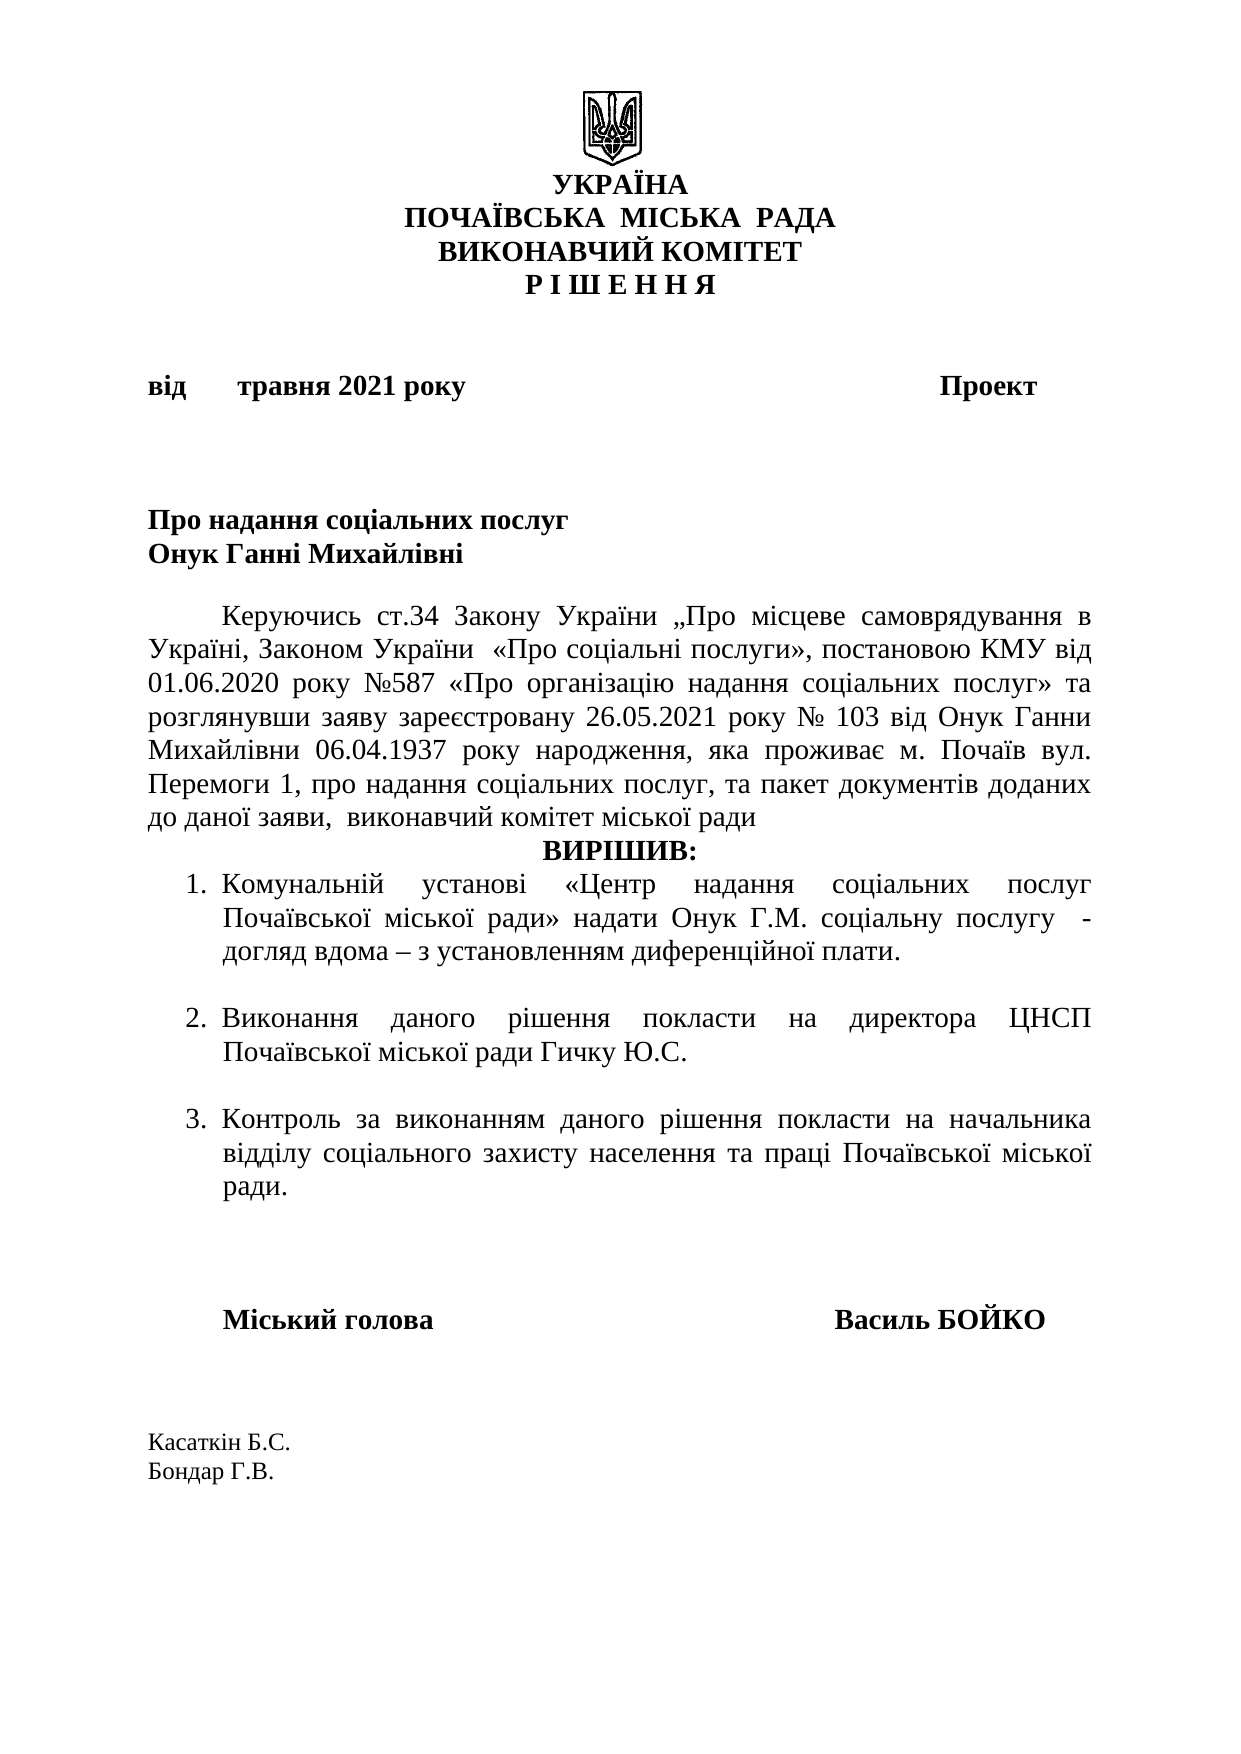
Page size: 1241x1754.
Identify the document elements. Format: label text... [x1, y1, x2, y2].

text Касаткін Б.С. [148, 1427, 1092, 1456]
text Онук Ганні Михайлівні [148, 536, 1092, 569]
text Міський голова Василь БОЙКО [223, 1302, 1092, 1336]
list Комунальній установі «Центр надання соціальних послуг Почаївської міської ради» надати Онук Г.М. соціальну послугу - догляд вдома – з установленням диференційної плати. [185, 866, 1092, 967]
text ВИРІШИВ: [148, 833, 1092, 866]
text Бондар Г.В. [148, 1456, 1092, 1484]
list Виконання даного рішення покласти на директора ЦНСП Почаївської міської ради Гичку Ю.С. [185, 1001, 1092, 1068]
text Про надання соціальних послуг [148, 502, 1092, 536]
text УКРАЇНА [148, 167, 1092, 200]
picture [577, 88, 645, 167]
text Р І Ш Е Н Н Я [148, 267, 1092, 301]
subtitle ВИКОНАВЧИЙ КОМІТЕТ [148, 234, 1092, 267]
text ПОЧАЇВСЬКА МІСЬКА РАДА [148, 200, 1092, 234]
text від травня 2021 року Проект [148, 368, 1092, 402]
list Контроль за виконанням даного рішення покласти на начальника відділу соціального захисту населення та праці Почаївської міської ради. [185, 1101, 1092, 1202]
text Керуючись ст.34 Закону України „Про місцеве самоврядування в Україні, Законом України «Про соціальні послуги», постановою КМУ від 01.06.2020 року №587 «Про організацію надання соціальних послуг» та розглянувши заяву зареєстровану 26.05.2021 року № 103 від Онук Ганни Михайлівни 06.04.1937 року народження, яка проживає м. Почаїв вул. Перемоги 1, про надання соціальних послуг, та пакет документів доданих до даної заяви, виконавчий комітет міської ради [148, 598, 1092, 833]
